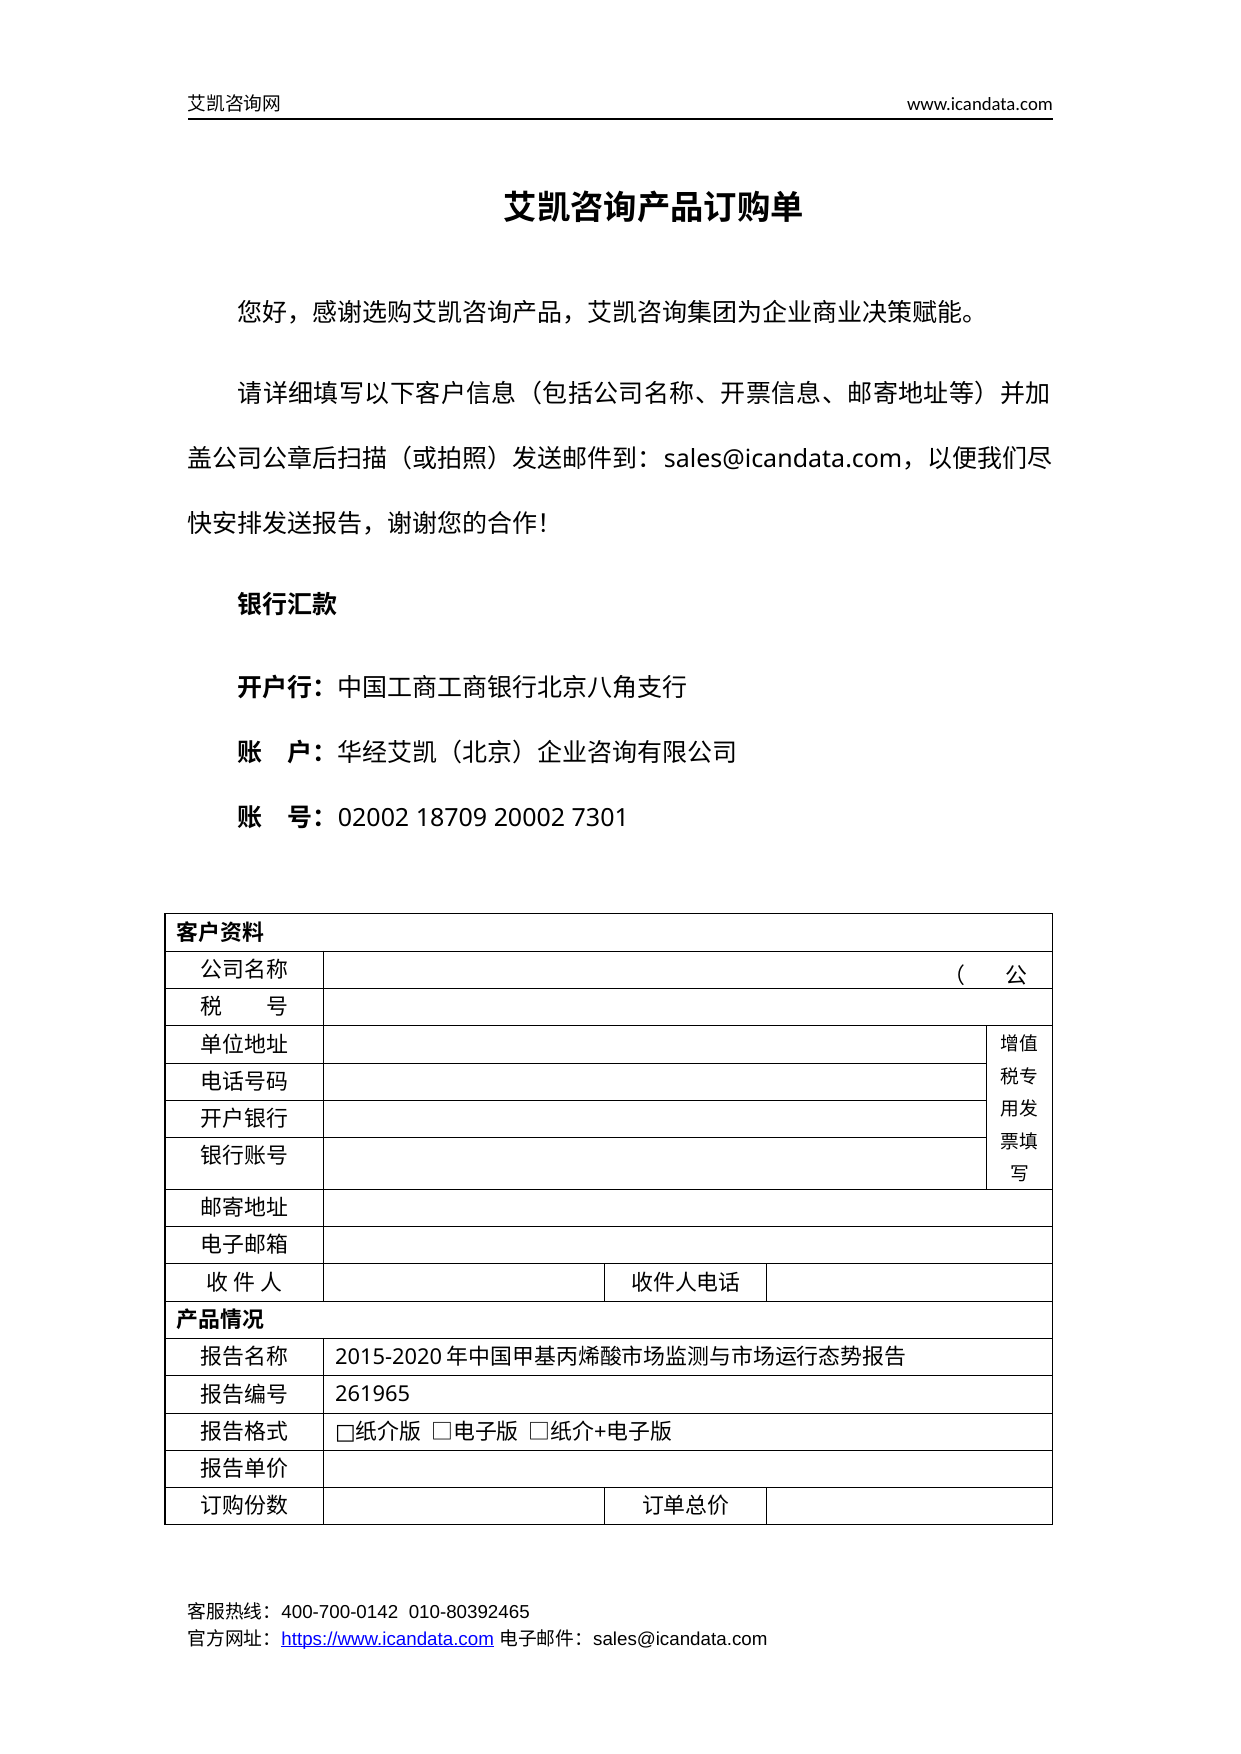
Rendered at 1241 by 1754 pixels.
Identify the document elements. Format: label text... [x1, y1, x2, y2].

table_cell [324, 1190, 1052, 1226]
table_cell [324, 989, 1052, 1025]
table_cell 报告名称 [166, 1339, 323, 1375]
table_cell 邮寄地址 [166, 1190, 323, 1226]
table_cell [324, 952, 1052, 988]
table_header 客户资料 [166, 914, 1052, 951]
text 请详细填写以下客户信息（包括公司名称、开票信息、邮寄地址等）并加盖公司公章后扫描（或拍照）发送邮件到：sales@icandata.com，以便我们尽快安排发送报告，谢谢您的合作！ [187, 359, 1053, 554]
text 银行汇款 [187, 570, 1053, 635]
table_cell 电话号码 [166, 1064, 323, 1100]
table_cell [767, 1264, 1052, 1301]
table_cell [324, 1488, 604, 1524]
table_cell 单位地址 [166, 1026, 323, 1062]
text 开户行：中国工商工商银行北京八角支行 [187, 653, 1053, 718]
table_cell 增值税专用发票填写 [987, 1026, 1052, 1189]
table_cell 报告编号 [166, 1376, 323, 1412]
table_cell 报告单价 [166, 1451, 323, 1487]
text 账 号：02002 18709 20002 7301 [187, 783, 1053, 848]
text 艾凯咨询产品订购单 [187, 172, 1053, 237]
table_cell 电子邮箱 [166, 1227, 323, 1263]
table_cell [324, 1026, 986, 1062]
table_cell 收 件 人 [166, 1264, 323, 1301]
table_cell [324, 1138, 986, 1189]
table_cell 产品情况 [166, 1302, 1052, 1338]
table_cell [324, 1451, 1052, 1487]
table_cell □纸介版 □电子版 □纸介+电子版 [324, 1414, 1052, 1450]
table_cell 收件人电话 [605, 1264, 766, 1301]
table_cell 开户银行 [166, 1101, 323, 1137]
table_cell [324, 1101, 986, 1137]
table_cell [324, 1264, 604, 1301]
table_cell [767, 1488, 1052, 1524]
table_cell [324, 1064, 986, 1100]
table_cell 税 号 [166, 989, 323, 1025]
table_cell 订购份数 [166, 1488, 323, 1524]
table_cell 2015-2020年中国甲基丙烯酸市场监测与市场运行态势报告 [324, 1339, 1052, 1375]
table_cell 订单总价 [605, 1488, 766, 1524]
table_cell [324, 1227, 1052, 1263]
table_cell 报告格式 [166, 1414, 323, 1450]
table_cell 银行账号 [166, 1138, 323, 1189]
table_cell 261965 [324, 1376, 1052, 1412]
table_cell 公司名称 [166, 952, 323, 988]
text 账 户：华经艾凯（北京）企业咨询有限公司 [187, 718, 1053, 783]
text 您好，感谢选购艾凯咨询产品，艾凯咨询集团为企业商业决策赋能。 [187, 278, 1053, 343]
